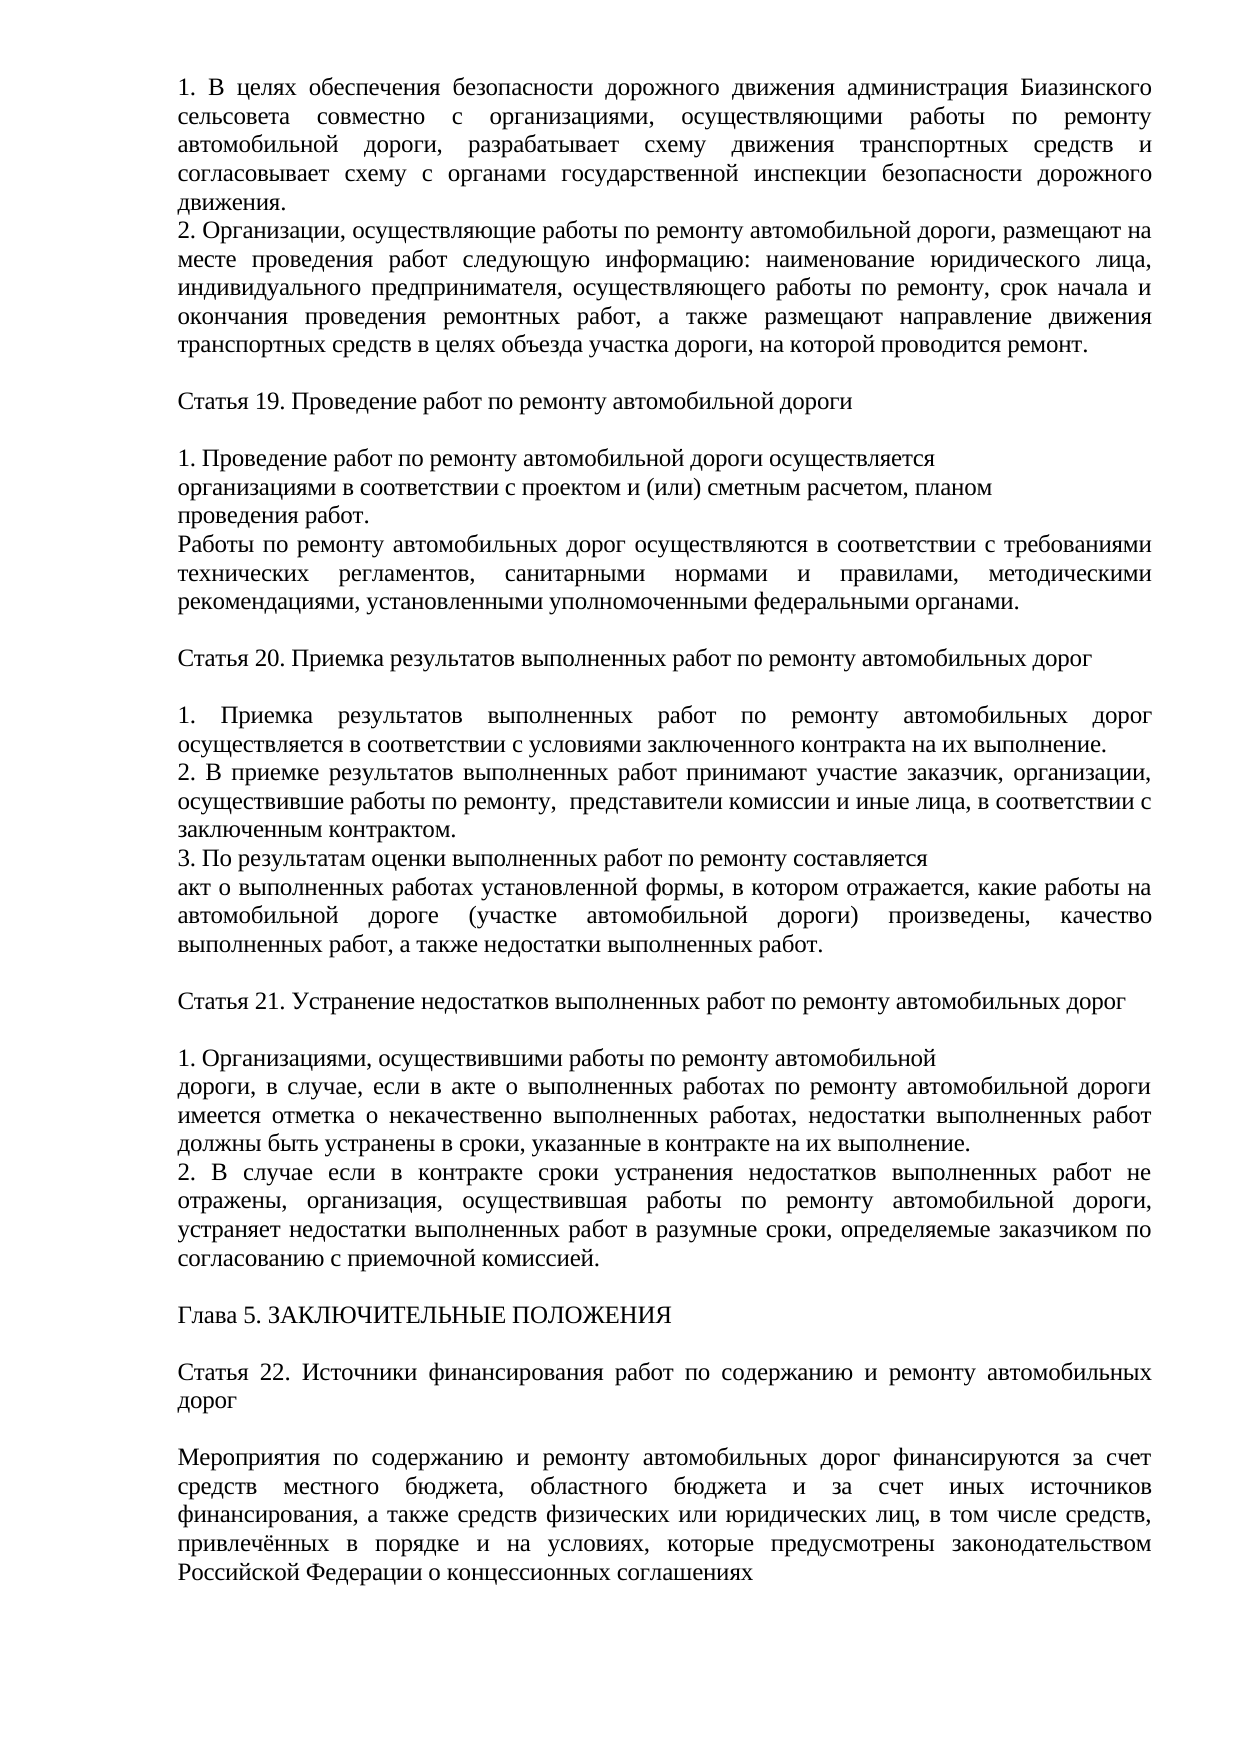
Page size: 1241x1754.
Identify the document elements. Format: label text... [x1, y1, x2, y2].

text акт о выполненных работах установленной формы, в котором отражается, какие работы на автомобильной дороге (участке автомобильной дороги) произведены, качество выполненных работ, а также недостатки выполненных работ. [177, 872, 1152, 958]
text организациями в соответствии с проектом и (или) сметным расчетом, планом [177, 472, 1152, 501]
text 2. Организации, осуществляющие работы по ремонту автомобильной дороги, размещают на месте проведения работ следующую информацию: наименование юридического лица, индивидуального предпринимателя, осуществляющего работы по ремонту, срок начала и окончания проведения ремонтных работ, а также размещают направление движения транспортных средств в целях объезда участка дороги, на которой проводится ремонт. [177, 216, 1152, 358]
text дороги, в случае, если в акте о выполненных работах по ремонту автомобильной дороги имеется отметка о некачественно выполненных работах, недостатки выполненных работ должны быть устранены в сроки, указанные в контракте на их выполнение. [177, 1072, 1152, 1157]
text Глава 5. ЗАКЛЮЧИТЕЛЬНЫЕ ПОЛОЖЕНИЯ [177, 1300, 1152, 1329]
text Работы по ремонту автомобильных дорог осуществляются в соответствии с требованиями технических регламентов, санитарными нормами и правилами, методическими рекомендациями, установленными уполномоченными федеральными органами. [177, 529, 1152, 615]
text проведения работ. [177, 501, 1152, 529]
text 1. Приемка результатов выполненных работ по ремонту автомобильных дорог осуществляется в соответствии с условиями заключенного контракта на их выполнение. [177, 701, 1152, 758]
text 1. Организациями, осуществившими работы по ремонту автомобильной [177, 1043, 1152, 1072]
text 2. В случае если в контракте сроки устранения недостатков выполненных работ не отражены, организация, осуществившая работы по ремонту автомобильной дороги, устраняет недостатки выполненных работ в разумные сроки, определяемые заказчиком по согласованию с приемочной комиссией. [177, 1157, 1152, 1272]
text 2. В приемке результатов выполненных работ принимают участие заказчик, организации, осуществившие работы по ремонту, представители комиссии и иные лица, в соответствии с заключенным контрактом. [177, 758, 1152, 843]
text Статья 20. Приемка результатов выполненных работ по ремонту автомобильных дорог [177, 644, 1152, 672]
text Статья 19. Проведение работ по ремонту автомобильной дороги [177, 387, 1152, 415]
text Мероприятия по содержанию и ремонту автомобильных дорог финансируются за счет средств местного бюджета, областного бюджета и за счет иных источников финансирования, а также средств физических или юридических лиц, в том числе средств, привлечённых в порядке и на условиях, которые предусмотрены законодательством Российской Федерации о концессионных соглашениях [177, 1443, 1152, 1586]
text Статья 22. Источники финансирования работ по содержанию и ремонту автомобильных дорог [177, 1357, 1152, 1414]
text 1. В целях обеспечения безопасности дорожного движения администрация Биазинского сельсовета совместно с организациями, осуществляющими работы по ремонту автомобильной дороги, разрабатывает схему движения транспортных средств и согласовывает схему с органами государственной инспекции безопасности дорожного движения. [177, 73, 1152, 216]
text 3. По результатам оценки выполненных работ по ремонту составляется [177, 843, 1152, 872]
text 1. Проведение работ по ремонту автомобильной дороги осуществляется [177, 444, 1152, 472]
text Статья 21. Устранение недостатков выполненных работ по ремонту автомобильных дорог [177, 986, 1152, 1015]
